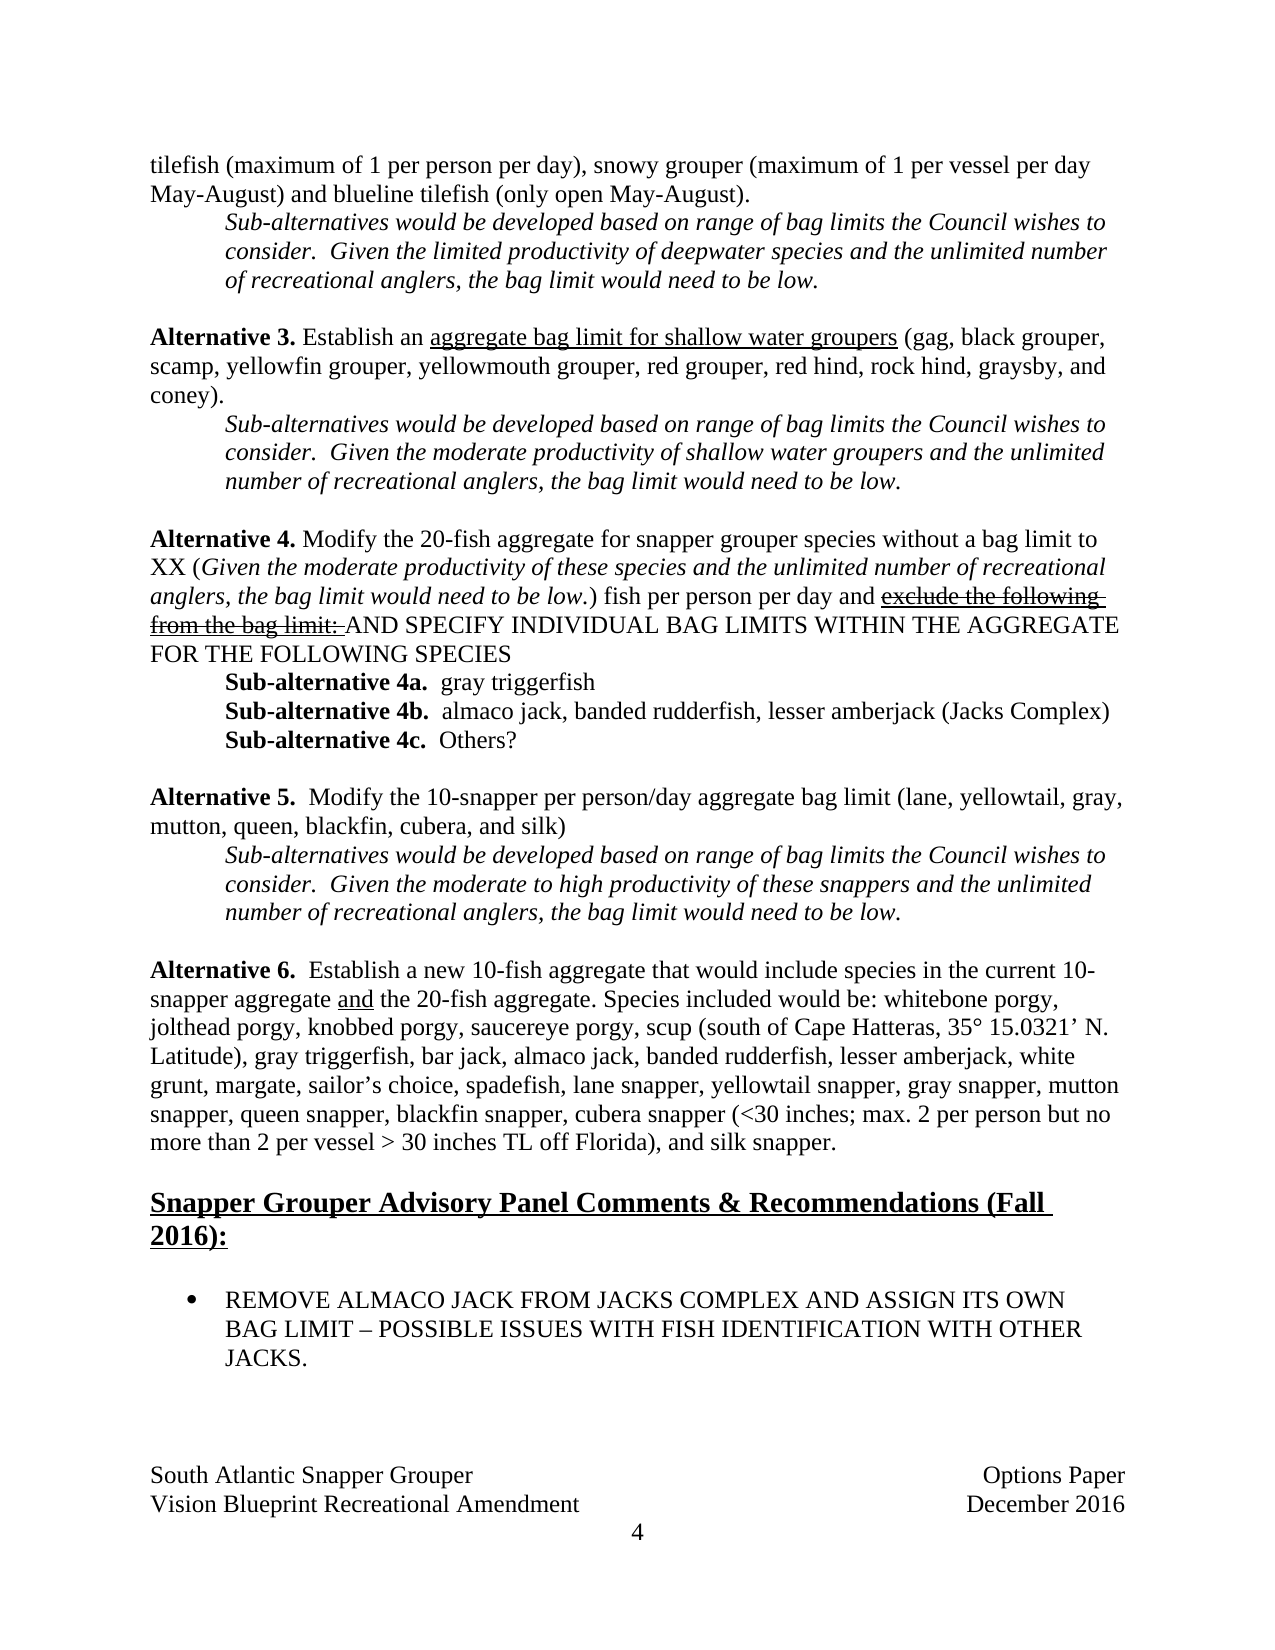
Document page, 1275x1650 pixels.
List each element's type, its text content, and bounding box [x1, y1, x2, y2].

text Alternative 3. Establish an aggregate bag limit for shallow water groupers (gag, black grouper, scamp, yellowfin grouper, yellowmouth grouper, red grouper, red hind, rock hind, graysby, and coney). [150, 322, 1125, 409]
text Snapper Grouper Advisory Panel Comments & Recommendations (Fall 2016): [150, 1185, 1125, 1252]
text Alternative 5. Modify the 10-snapper per person/day aggregate bag limit (lane, yellowtail, gray, mutton, queen, blackfin, cubera, and silk) [150, 782, 1125, 840]
list REMOVE ALMACO JACK FROM JACKS COMPLEX AND ASSIGN ITS OWN BAG LIMIT – POSSIBLE ISSUES WITH FISH IDENTIFICATION WITH OTHER JACKS. [187, 1286, 1125, 1372]
text Sub-alternative 4b. almaco jack, banded rudderfish, lesser amberjack (Jacks Complex) [150, 696, 1125, 725]
text Sub-alternatives would be developed based on range of bag limits the Council wishes to consider. Given the moderate productivity of shallow water groupers and the unlimited number of recreational anglers, the bag limit would need to be low. [225, 409, 1125, 495]
text Sub-alternatives would be developed based on range of bag limits the Council wishes to consider. Given the limited productivity of deepwater species and the unlimited number of recreational anglers, the bag limit would need to be low. [225, 207, 1125, 294]
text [150, 150, 1125, 207]
text Sub-alternative 4c. Others? [150, 725, 1125, 754]
text Alternative 6. Establish a new 10-fish aggregate that would include species in the current 10-snapper aggregate and the 20-fish aggregate. Species included would be: whitebone porgy, jolthead porgy, knobbed porgy, saucereye porgy, scup (south of Cape Hatteras, 35° 15.0321’ N. Latitude), gray triggerfish, bar jack, almaco jack, banded rudderfish, lesser amberjack, white grunt, margate, sailor’s choice, spadefish, lane snapper, yellowtail snapper, gray snapper, mutton snapper, queen snapper, blackfin snapper, cubera snapper (<30 inches; max. 2 per person but no more than 2 per vessel > 30 inches TL off Florida), and silk snapper. [150, 955, 1125, 1156]
text Alternative 4. Modify the 20-fish aggregate for snapper grouper species without a bag limit to XX (Given the moderate productivity of these species and the unlimited number of recreational anglers, the bag limit would need to be low.) fish per person per day and exclude the following from the bag limit: AND SPECIFY INDIVIDUAL BAG LIMITS WITHIN THE AGGREGATE FOR THE FOLLOWING SPECIES [150, 524, 1125, 667]
text Sub-alternatives would be developed based on range of bag limits the Council wishes to consider. Given the moderate to high productivity of these snappers and the unlimited number of recreational anglers, the bag limit would need to be low. [225, 840, 1125, 926]
text Sub-alternative 4a. gray triggerfish [150, 667, 1125, 696]
